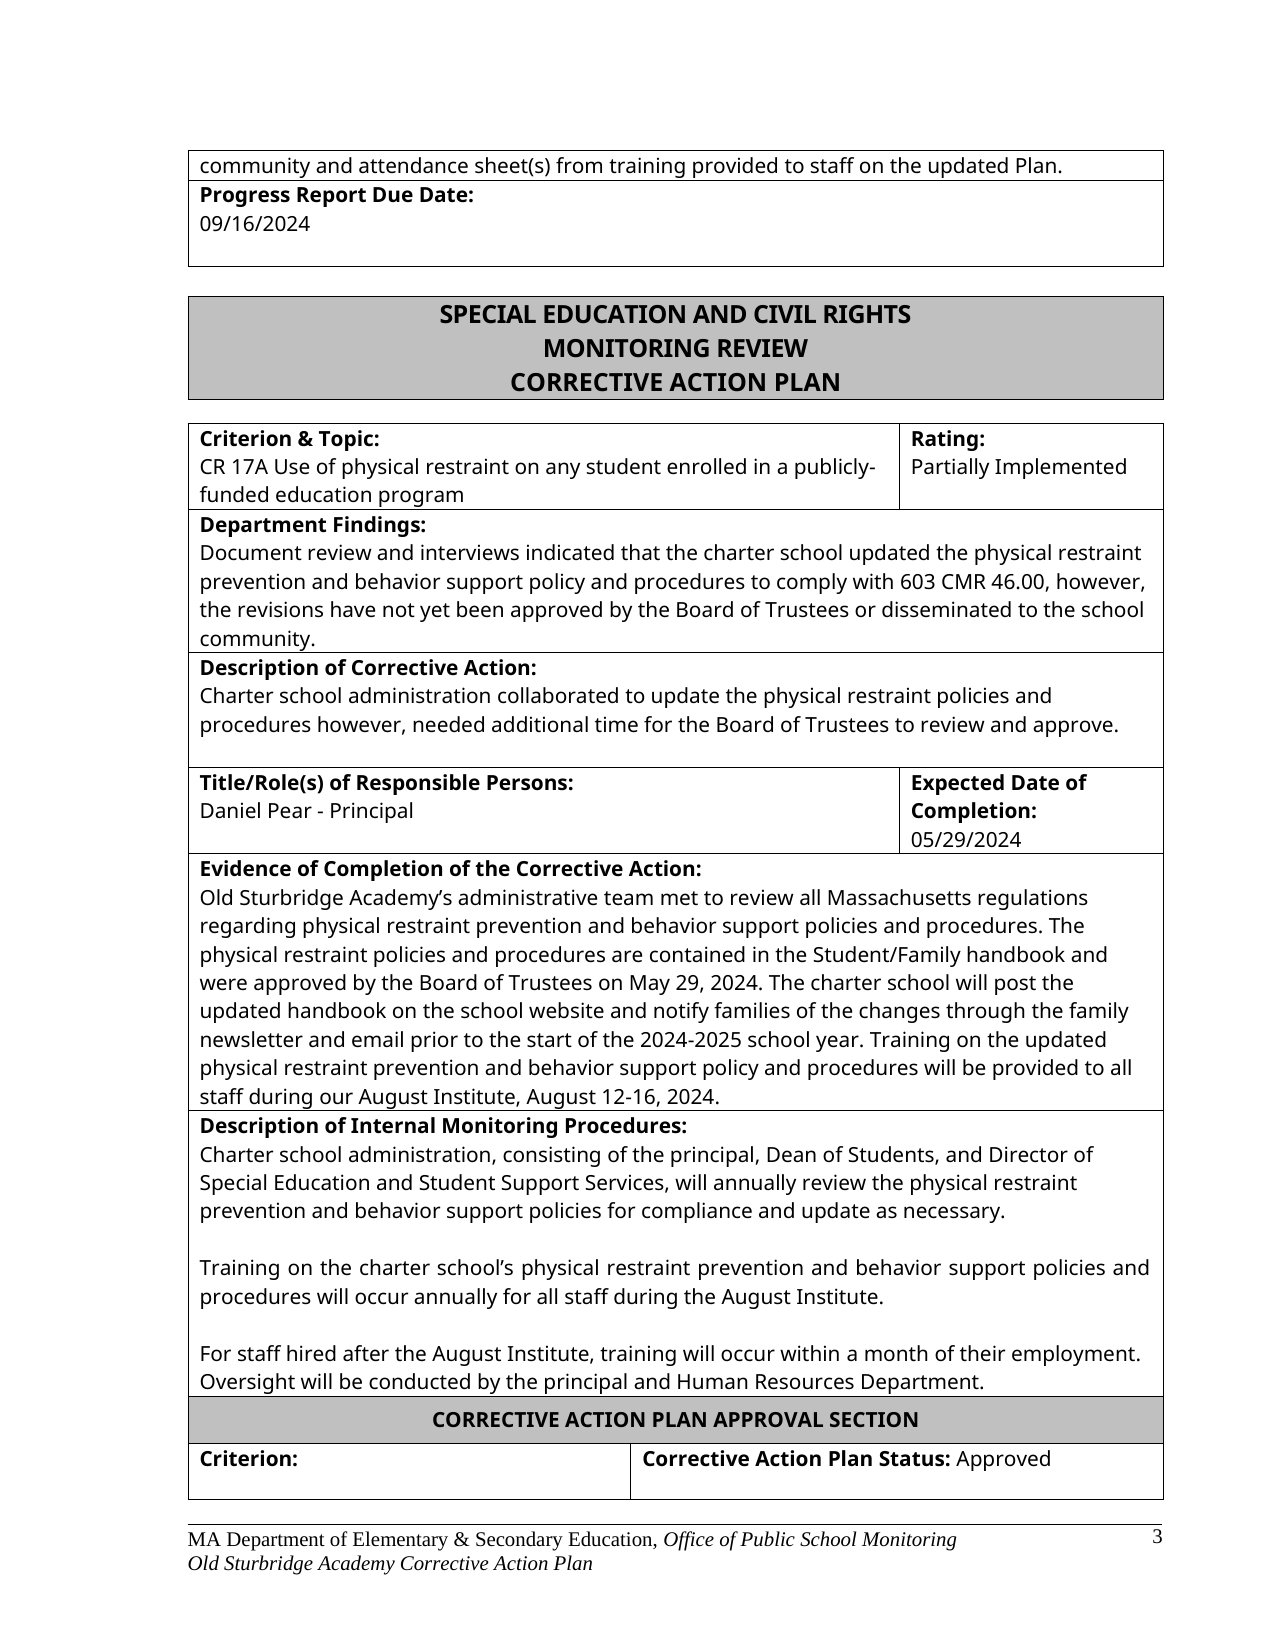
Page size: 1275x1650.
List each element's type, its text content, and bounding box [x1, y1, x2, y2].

table_cell Department Findings: Document review and interviews indicated that the charter school updated the physical restraint prevention and behavior support policy and procedures to comply with 603 CMR 46.00, however, the revisions have not yet been approved by the Board of Trustees or disseminated to the school community. [189, 510, 1163, 652]
table_header Criterion & Topic: CR 17A Use of physical restraint on any student enrolled in a publicly-funded education program [189, 424, 899, 509]
table_cell Expected Date of Completion: 05/29/2024 [900, 768, 1163, 853]
table_cell Title/Role(s) of Responsible Persons: Daniel Pear - Principal [189, 768, 899, 853]
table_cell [189, 151, 1163, 179]
table_cell Description of Internal Monitoring Procedures: Charter school administration, consisting of the principal, Dean of Students, and Director of Special Education and Student Support Services, will annually review the physical restraint prevention and behavior support policies for compliance and update as necessary. Training on the charter school’s physical restraint prevention and behavior support policies and procedures will occur annually for all staff during the August Institute. For staff hired after the August Institute, training will occur within a month of their employment. Oversight will be conducted by the principal and Human Resources Department. [189, 1111, 1163, 1396]
table_cell Progress Report Due Date: 09/16/2024 [189, 181, 1163, 266]
table_cell Description of Corrective Action: Charter school administration collaborated to update the physical restraint policies and procedures however, needed additional time for the Board of Trustees to review and approve. [189, 653, 1163, 767]
table_cell Evidence of Completion of the Corrective Action: Old Sturbridge Academy’s administrative team met to review all Massachusetts regulations regarding physical restraint prevention and behavior support policies and procedures. The physical restraint policies and procedures are contained in the Student/Family handbook and were approved by the Board of Trustees on May 29, 2024. The charter school will post the updated handbook on the school website and notify families of the changes through the family newsletter and email prior to the start of the 2024-2025 school year. Training on the updated physical restraint prevention and behavior support policy and procedures will be provided to all staff during our August Institute, August 12-16, 2024. [189, 854, 1163, 1110]
table_header Rating: Partially Implemented [900, 424, 1163, 509]
table_cell CORRECTIVE ACTION PLAN APPROVAL SECTION [189, 1397, 1163, 1443]
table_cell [631, 1444, 1163, 1499]
table_header SPECIAL EDUCATION AND CIVIL RIGHTS MONITORING REVIEW CORRECTIVE ACTION PLAN [189, 297, 1163, 399]
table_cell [189, 1444, 630, 1499]
